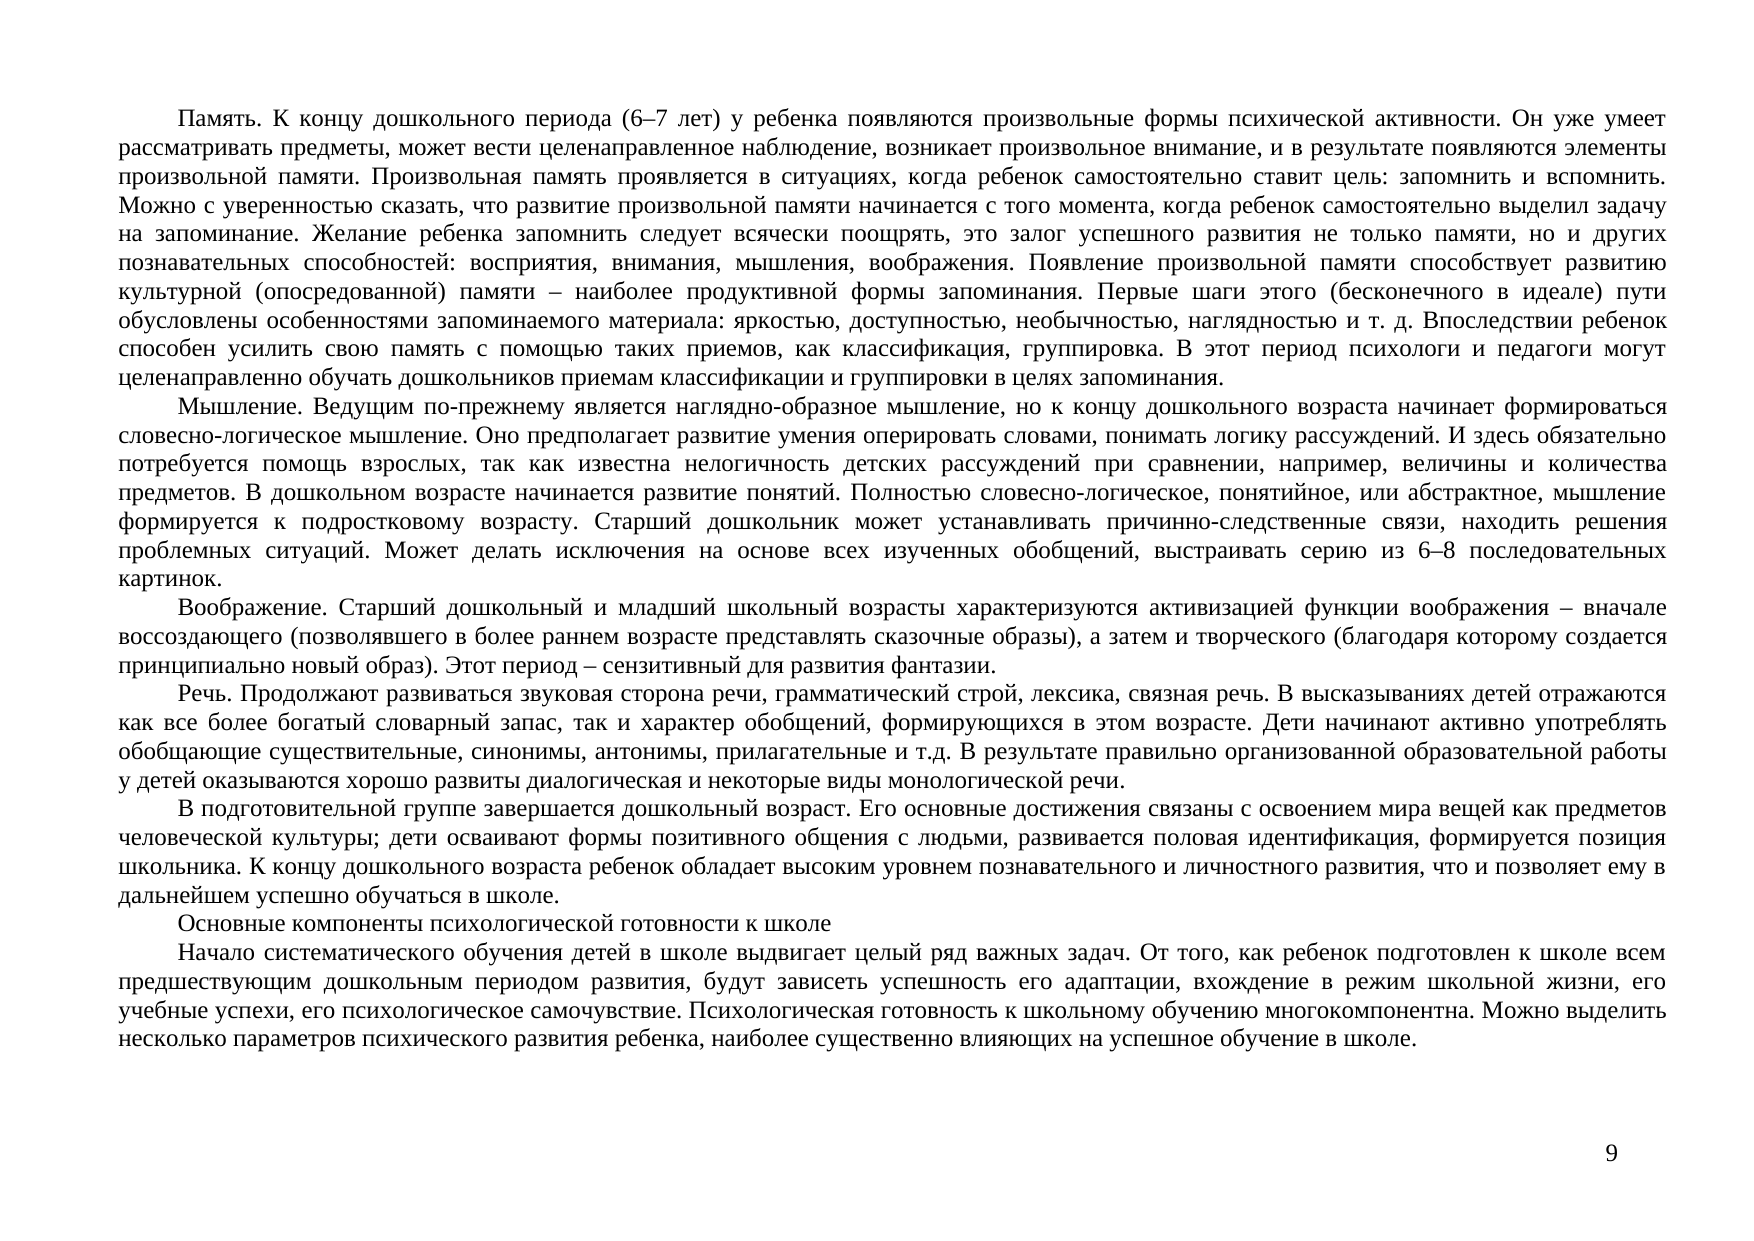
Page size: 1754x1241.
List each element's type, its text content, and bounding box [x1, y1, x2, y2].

text Речь. Продолжают развиваться звуковая сторона речи, грамматический строй, лексика, связная речь. В высказываниях детей отражаются как все более богатый словарный запас, так и характер обобщений, формирующихся в этом возрасте. Дети начинают активно употреблять обобщающие существительные, синонимы, антонимы, прилагательные и т.д. В результате правильно организованной образовательной работы у детей оказываются хорошо развиты диалогическая и некоторые виды монологической речи. [118, 678, 1668, 793]
text Мышление. Ведущим по-прежнему является наглядно-образное мышление, но к концу дошкольного возраста начинает формироваться словесно-логическое мышление. Оно предполагает развитие умения оперировать словами, понимать логику рассуждений. И здесь обязательно потребуется помощь взрослых, так как известна нелогичность детских рассуждений при сравнении, например, величины и количества предметов. В дошкольном возрасте начинается развитие понятий. Полностью словесно-логическое, понятийное, или абстрактное, мышление формируется к подростковому возрасту. Старший дошкольник может устанавливать причинно-следственные связи, находить решения проблемных ситуаций. Может делать исключения на основе всех изученных обобщений, выстраивать серию из 6–8 последовательных картинок. [118, 391, 1668, 592]
text Память. К концу дошкольного периода (6–7 лет) у ребенка появляются произвольные формы психической активности. Он уже умеет рассматривать предметы, может вести целенаправленное наблюдение, возникает произвольное внимание, и в результате появляются элементы произвольной памяти. Произвольная память проявляется в ситуациях, когда ребенок самостоятельно ставит цель: запомнить и вспомнить. Можно с уверенностью сказать, что развитие произвольной памяти начинается с того момента, когда ребенок самостоятельно выделил задачу на запоминание. Желание ребенка запомнить следует всячески поощрять, это залог успешного развития не только памяти, но и других познавательных способностей: восприятия, внимания, мышления, воображения. Появление произвольной памяти способствует развитию культурной (опосредованной) памяти – наиболее продуктивной формы запоминания. Первые шаги этого (бесконечного в идеале) пути обусловлены особенностями запоминаемого материала: яркостью, доступностью, необычностью, наглядностью и т. д. Впоследствии ребенок способен усилить свою память с помощью таких приемов, как классификация, группировка. В этот период психологи и педагоги могут целенаправленно обучать дошкольников приемам классификации и группировки в целях запоминания. [118, 103, 1668, 391]
text В подготовительной группе завершается дошкольный возраст. Его основные достижения связаны с освоением мира вещей как предметов человеческой культуры; дети осваивают формы позитивного общения с людьми, развивается половая идентификация, формируется позиция школьника. К концу дошкольного возраста ребенок обладает высоким уровнем познавательного и личностного развития, что и позволяет ему в дальнейшем успешно обучаться в школе. [118, 793, 1668, 908]
text Основные компоненты психологической готовности к школе [118, 908, 1668, 937]
text Начало систематического обучения детей в школе выдвигает целый ряд важных задач. От того, как ребенок подготовлен к школе всем предшествующим дошкольным периодом развития, будут зависеть успешность его адаптации, вхождение в режим школьной жизни, его учебные успехи, его психологическое самочувствие. Психологическая готовность к школьному обучению многокомпонентна. Можно выделить несколько параметров психического развития ребенка, наиболее существенно влияющих на успешное обучение в школе. [118, 937, 1668, 1052]
text Воображение. Старший дошкольный и младший школьный возрасты характеризуются активизацией функции воображения – вначале воссоздающего (позволявшего в более раннем возрасте представлять сказочные образы), а затем и творческого (благодаря которому создается принципиально новый образ). Этот период – сензитивный для развития фантазии. [118, 592, 1668, 678]
